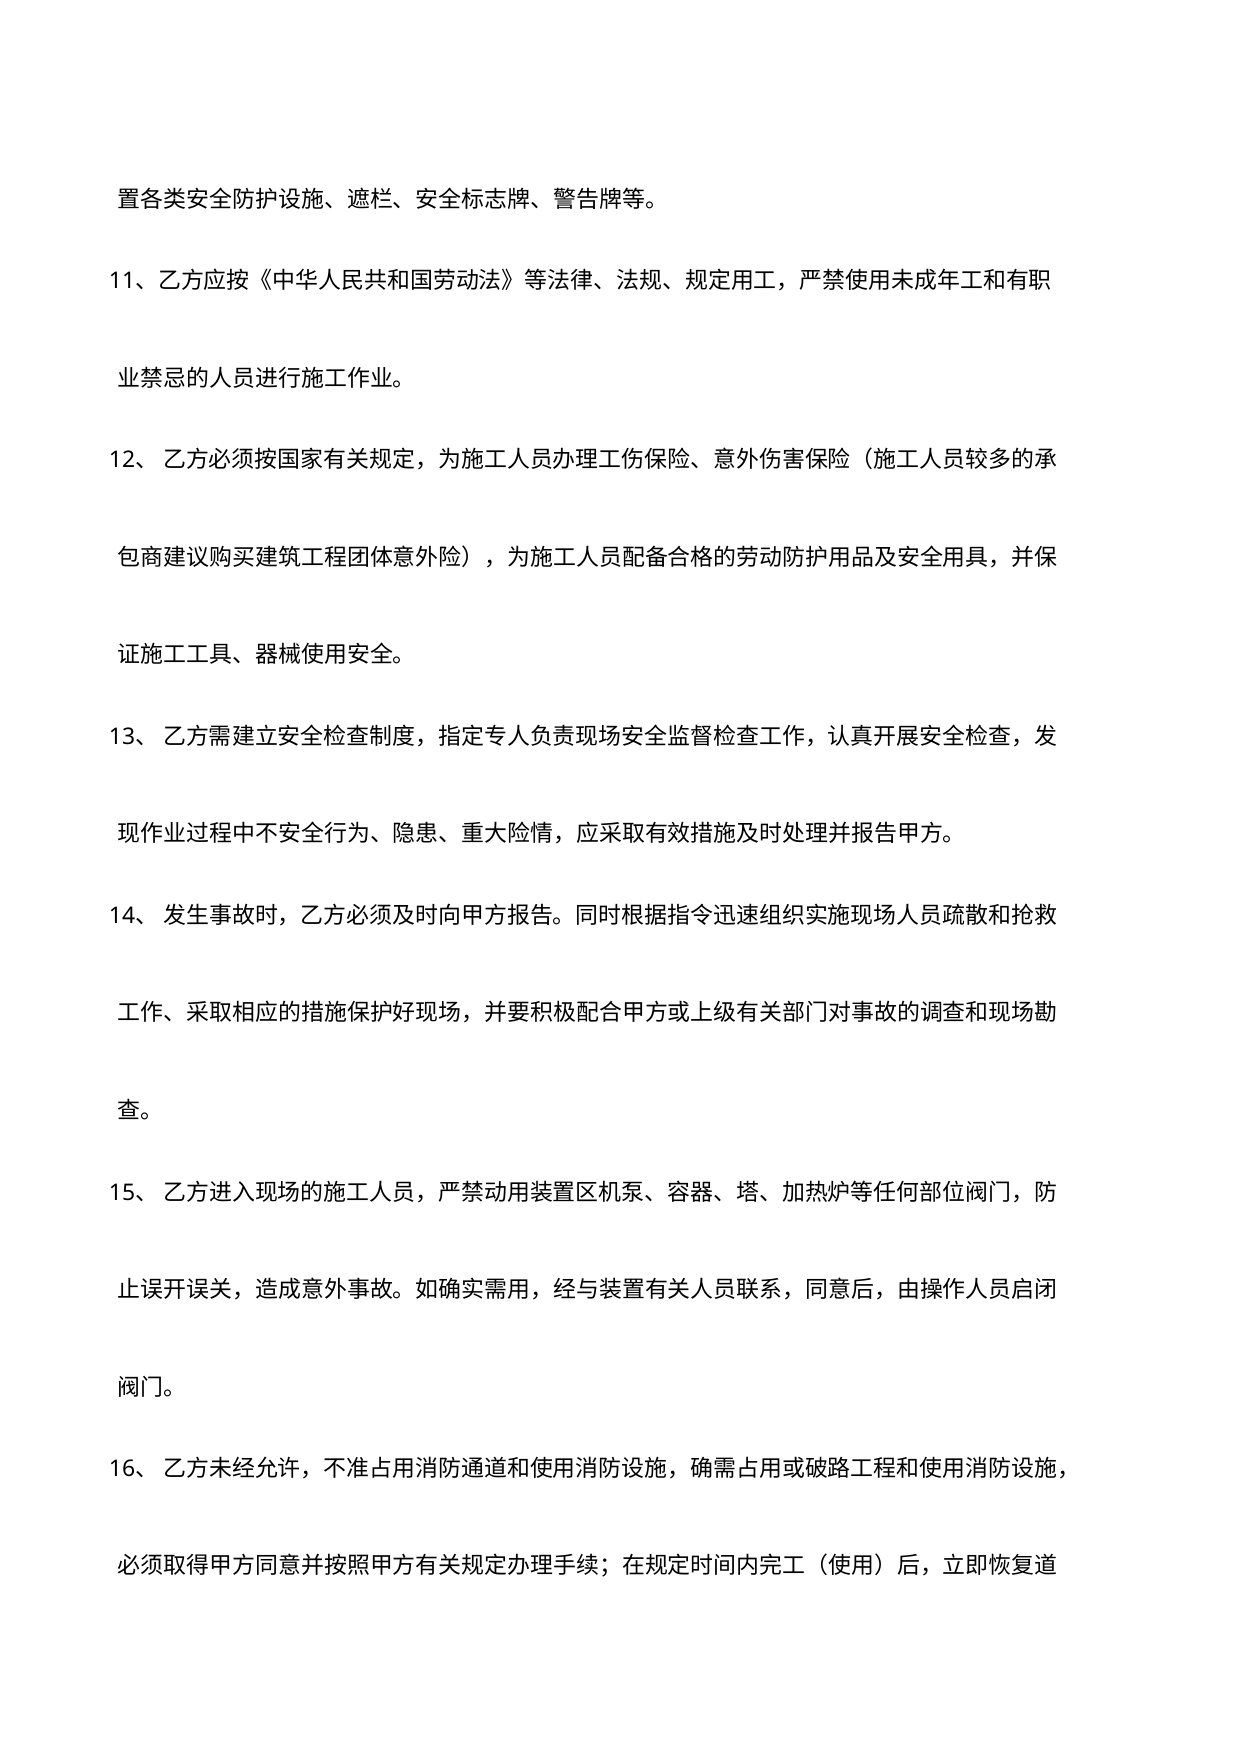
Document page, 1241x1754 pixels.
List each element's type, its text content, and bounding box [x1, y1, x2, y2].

text 15、 乙方进入现场的施工人员，严禁动用装置区机泵、容器、塔、加热炉等任何部位阀门，防止误开误关，造成意外事故。如确实需用，经与装置有关人员联系，同意后，由操作人员启闭阀门。 [109, 1157, 1065, 1417]
text 14、 发生事故时，乙方必须及时向甲方报告。同时根据指令迅速组织实施现场人员疏散和抢救工作、采取相应的措施保护好现场，并要积极配合甲方或上级有关部门对事故的调查和现场勘查。 [109, 881, 1065, 1141]
text 11、乙方应按《中华人民共和国劳动法》等法律、法规、规定用工，严禁使用未成年工和有职业禁忌的人员进行施工作业。 [109, 246, 1065, 409]
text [109, 1434, 1065, 1597]
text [109, 165, 1065, 230]
text 12、 乙方必须按国家有关规定，为施工人员办理工伤保险、意外伤害保险（施工人员较多的承包商建议购买建筑工程团体意外险），为施工人员配备合格的劳动防护用品及安全用具，并保证施工工具、器械使用安全。 [109, 425, 1065, 685]
text 13、 乙方需建立安全检查制度，指定专人负责现场安全监督检查工作，认真开展安全检查，发现作业过程中不安全行为、隐患、重大险情，应采取有效措施及时处理并报告甲方。 [109, 702, 1065, 864]
